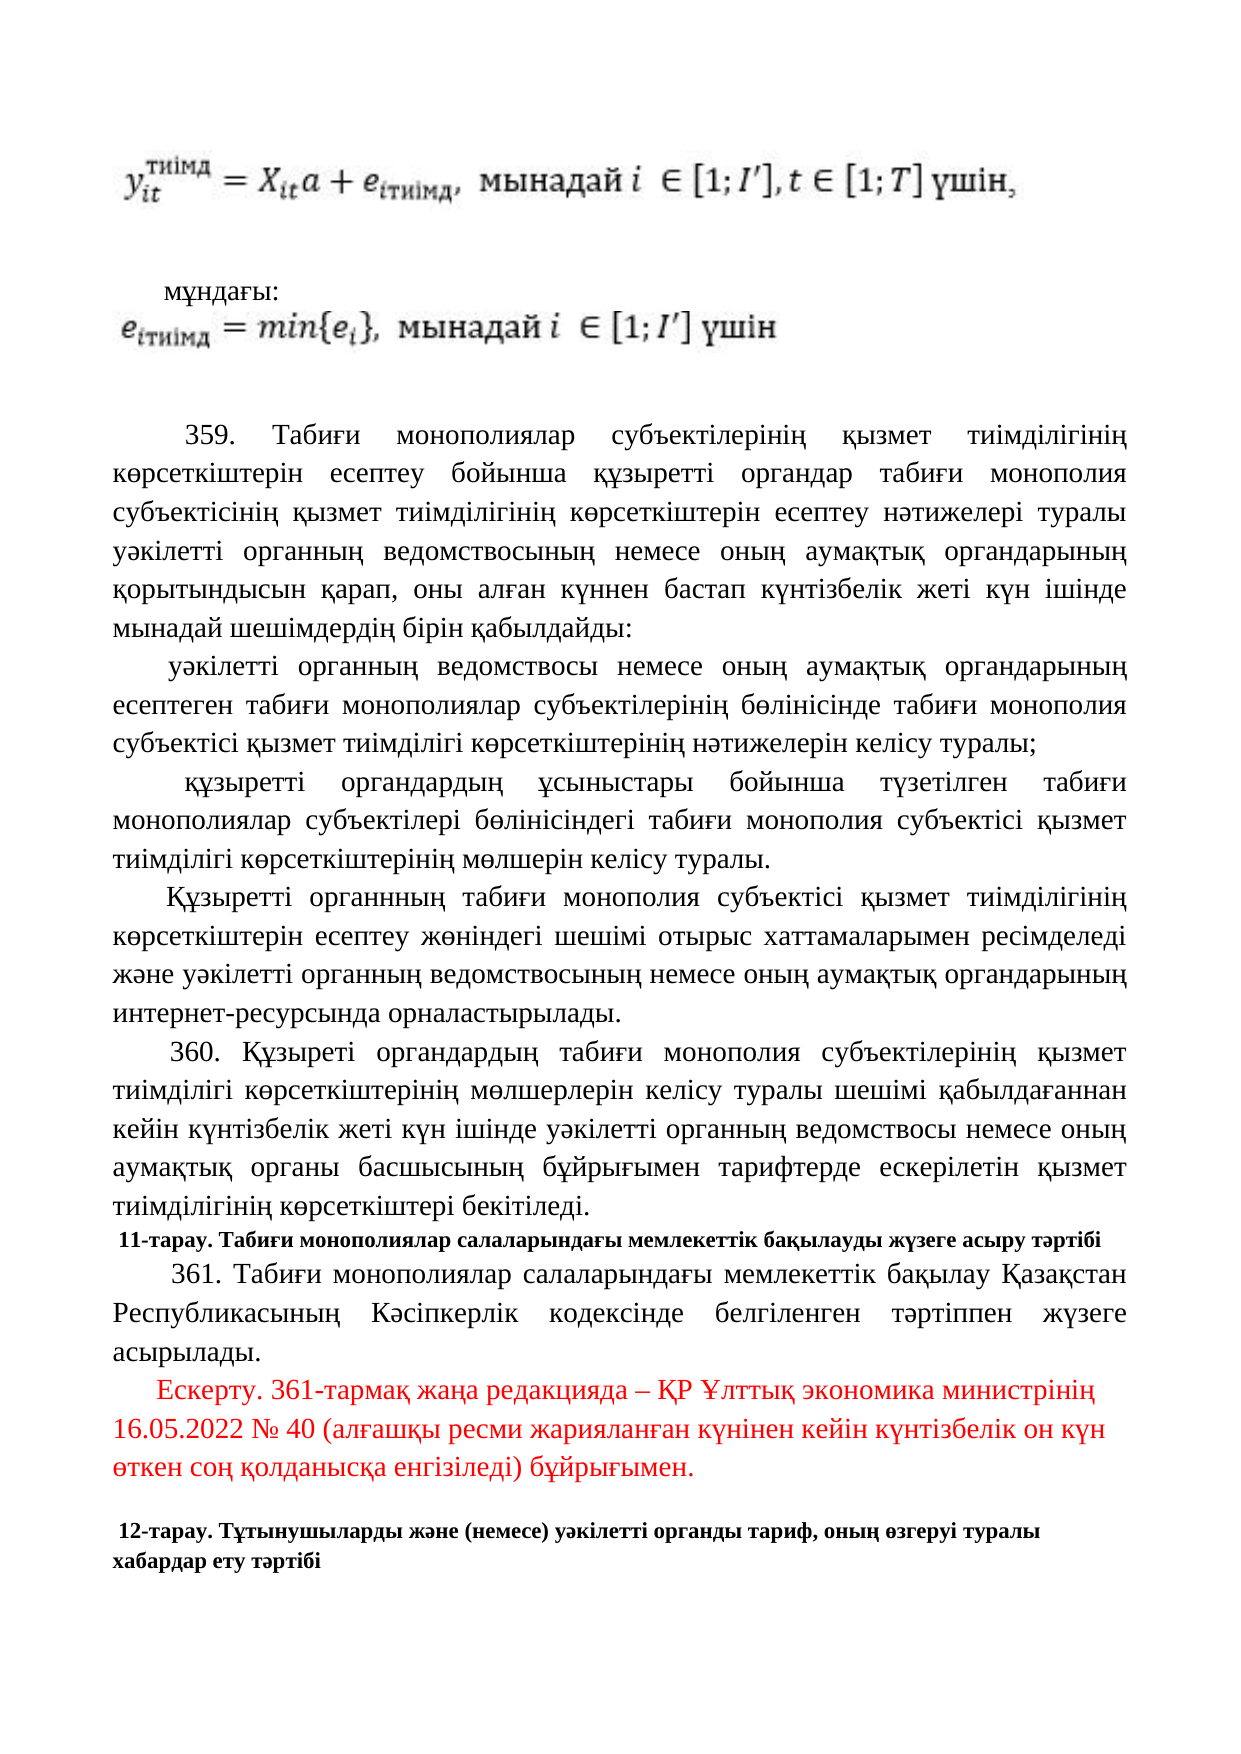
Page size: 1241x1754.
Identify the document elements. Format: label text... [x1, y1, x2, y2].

picture [112, 150, 1025, 209]
text 361. Табиғи монополиялар салаларындағы мемлекеттік бақылау Қазақстан Республикасының Кәсіпкерлік кодексінде белгіленген тәртіппен жүзеге асырылады. [112, 1257, 1128, 1367]
text Ескерту. 361-тармақ жаңа редакцияда – ҚР Ұлттық экономика министрінің 16.05.2022 № 40 (алғашқы ресми жарияланған күнінен кейін күнтізбелік он күн өткен соң қолданысқа енгізіледі) бұйрығымен. [112, 1372, 1128, 1513]
text Құзыретті органнның табиғи монополия субъектісі қызмет тиімділігінің көрсеткіштерін есептеу жөніндегі шешімі отырыс хаттамаларымен ресімделеді және уәкілетті органның ведомствосының немесе оның аумақтық органдарының интернет-ресурсында орналастырылады. [112, 879, 1128, 1029]
text 360. Құзыреті органдардың табиғи монополия субъектілерінің қызмет тиімділігі көрсеткіштерінің мөлшерлерін келісу туралы шешімі қабылдағаннан кейін күнтізбелік жеті күн ішінде уәкілетті органның ведомствосы немесе оның аумақтық органы басшысының бұйрығымен тарифтерде ескерілетін қызмет тиімділігінің көрсеткіштері бекітіледі. [112, 1034, 1128, 1221]
text 12-тарау. Тұтынушыларды және (немесе) уәкілетті органды тариф, оның өзгеруі туралы хабардар ету тәртібі [112, 1517, 1128, 1573]
text 11-тарау. Табиғи монополиялар салаларындағы мемлекеттік бақылауды жүзеге асыру тәртібі [112, 1226, 1128, 1253]
text уәкілетті органның ведомствосы немесе оның аумақтық органдарының есептеген табиғи монополиялар субъектілерінің бөлінісінде табиғи монополия субъектісі қызмет тиімділігі көрсеткіштерінің нәтижелерін келісу туралы; [112, 648, 1128, 759]
picture [112, 311, 786, 353]
text құзыретті органдардың ұсыныстары бойынша түзетілген табиғи монополиялар субъектілері бөлінісіндегі табиғи монополия субъектісі қызмет тиімділігі көрсеткіштерінің мөлшерін келісу туралы. [112, 764, 1128, 874]
text 359. Табиғи монополиялар субъектілерінің қызмет тиімділігінің көрсеткіштерін есептеу бойынша құзыретті органдар табиғи монополия субъектісінің қызмет тиімділігінің көрсеткіштерін есептеу нәтижелері туралы уәкілетті органның ведомствосының немесе оның аумақтық органдарының қорытындысын қарап, оны алған күннен бастап күнтізбелік жеті күн ішінде мынадай шешімдердің бірін қабылдайды: [112, 417, 1128, 643]
text мұндағы: [112, 273, 1128, 306]
